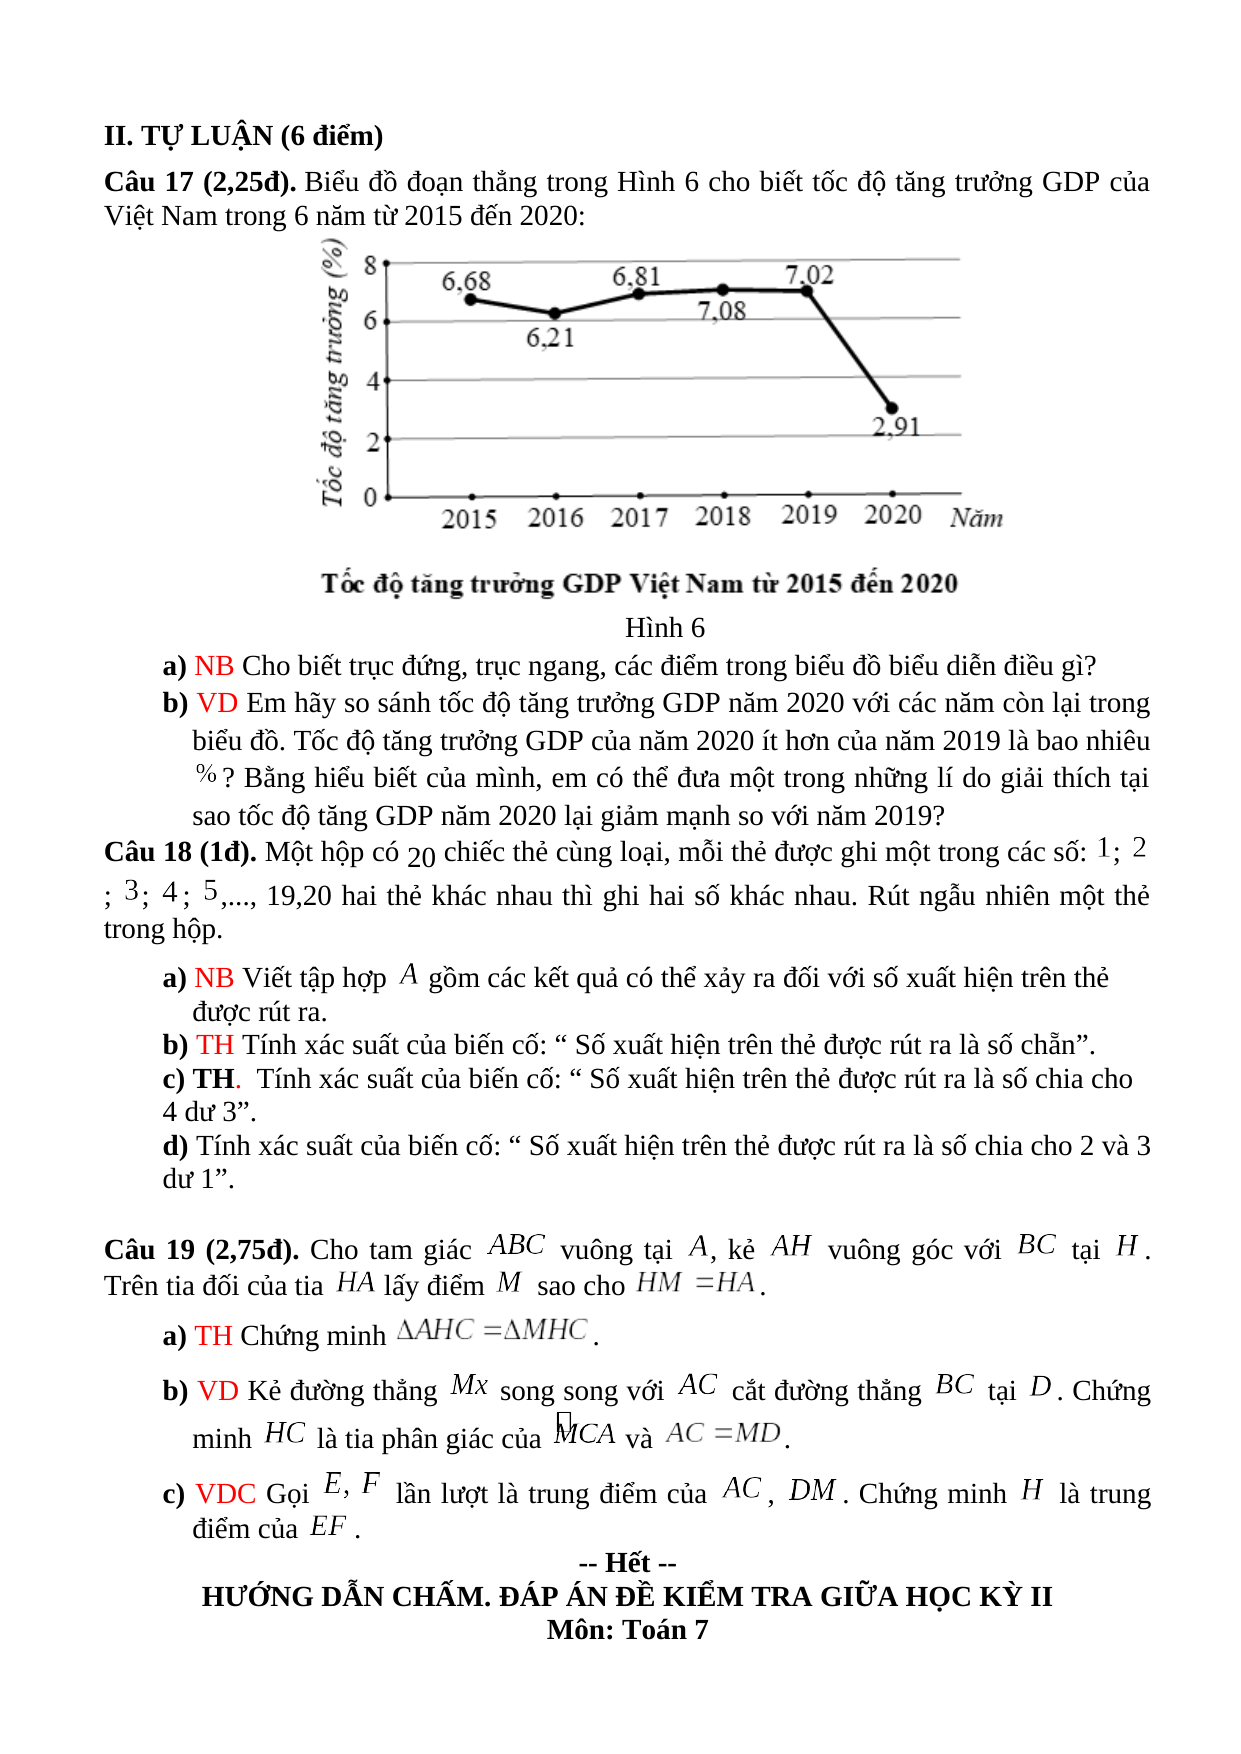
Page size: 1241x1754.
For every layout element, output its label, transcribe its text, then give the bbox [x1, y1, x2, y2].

text Môn: Toán 7 [103, 1612, 1152, 1646]
text a) TH Chứng minh . [162, 1314, 1152, 1352]
text c) TH. Tính xác suất của biến cố: “ Số xuất hiện trên thẻ được rút ra là số chia cho 4 dư 3”. [162, 1061, 1152, 1128]
text -- Hết -- [103, 1545, 1152, 1579]
text b) VD Em hãy so sánh tốc độ tăng trưởng GDP năm 2020 với các năm còn lại trong biểu đồ. Tốc độ tăng trưởng GDP của năm 2020 ít hơn của năm 2019 là bao nhiêu ? Bằng hiểu biết của mình, em có thể đưa một trong những lí do giải thích tại sao tốc độ tăng GDP năm 2020 lại giảm mạnh so với năm 2019? [162, 681, 1152, 831]
text b) TH Tính xác suất của biến cố: “ Số xuất hiện trên thẻ được rút ra là số chẵn”. [162, 1027, 1152, 1061]
picture [301, 231, 1029, 607]
text Hình 6 [103, 606, 1152, 644]
text Câu 17 (2,25đ). Biểu đồ đoạn thẳng trong Hình 6 cho biết tốc độ tăng trưởng GDP của Việt Nam trong 6 năm từ 2015 đến 2020: [103, 164, 1152, 231]
text b) VD Kẻ đường thẳng song song với cắt đường thẳng tại . Chứng minh là tia phân giác của và . [162, 1369, 1152, 1454]
text c) VDC Gọi lần lượt là trung điểm của , . Chứng minh là trung điểm của . [162, 1467, 1152, 1545]
text Câu 19 (2,75đ). Cho tam giác vuông tại , kẻ vuông góc với tại . Trên tia đối của tia lấy điểm sao cho . [103, 1228, 1152, 1302]
text HƯỚNG DẪN CHẤM. ĐÁP ÁN ĐỀ KIỂM TRA GIỮA HỌC KỲ II [103, 1579, 1152, 1612]
text Câu 18 (1đ). Một hộp có 20 chiếc thẻ cùng loại, mỗi thẻ được ghi một trong các số: ; ; ; ; ,..., 19,20 hai thẻ khác nhau thì ghi hai số khác nhau. Rút ngẫu nhiên một thẻ trong hộp. [103, 831, 1152, 945]
text d) Tính xác suất của biến cố: “ Số xuất hiện trên thẻ được rút ra là số chia cho 2 và 3 dư 1”. [162, 1128, 1152, 1195]
text II. TỰ LUẬN (6 điểm) [103, 118, 1152, 152]
text a) NB Viết tập hợp gồm các kết quả có thể xảy ra đối với số xuất hiện trên thẻ được rút ra. [162, 958, 1152, 1027]
text a) NB Cho biết trục đứng, trục ngang, các điểm trong biểu đồ biểu diễn điều gì? [162, 644, 1152, 681]
